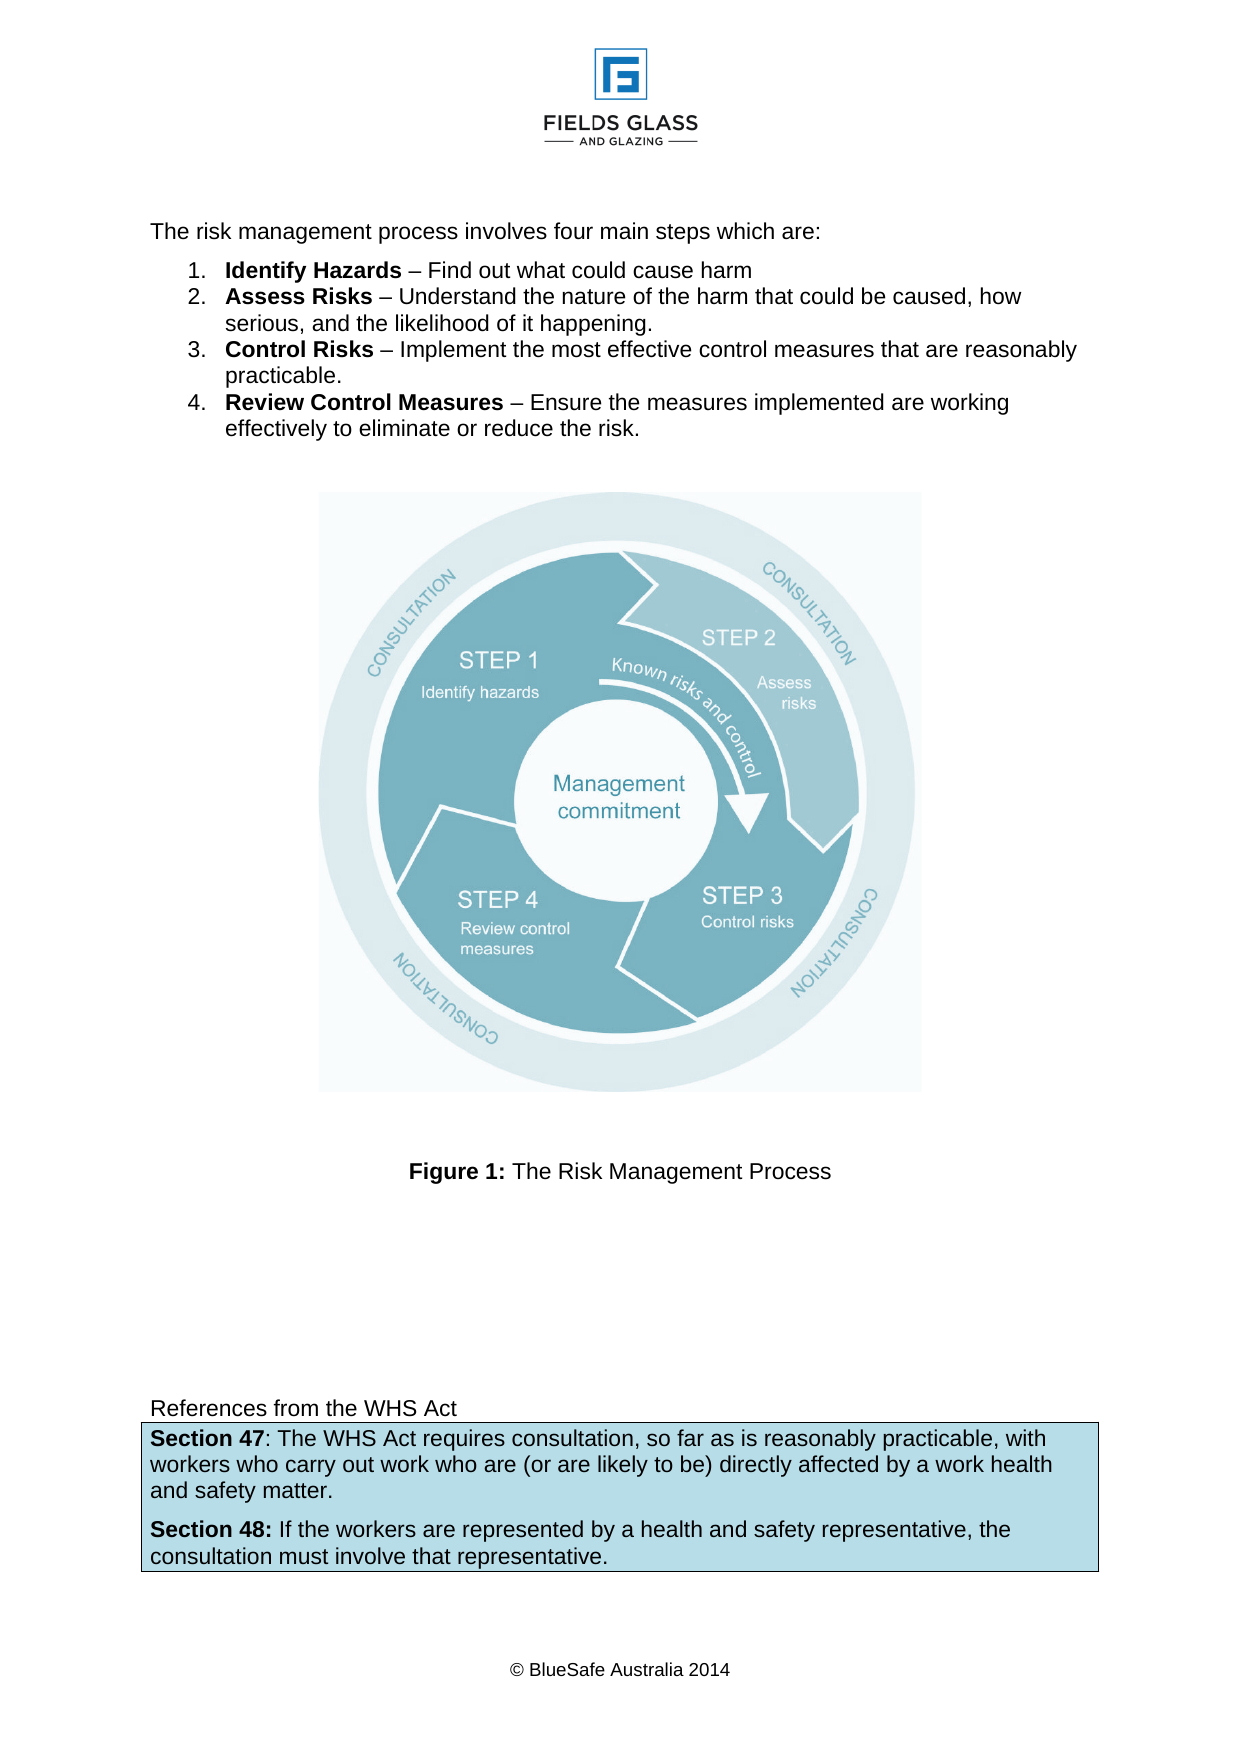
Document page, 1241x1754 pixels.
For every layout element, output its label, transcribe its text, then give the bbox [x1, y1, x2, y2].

picture [540, 43, 700, 150]
text Section 47: The WHS Act requires consultation, so far as is reasonably practicable, with workers who carry out work who are (or are likely to be) directly affected by a work health and safety matter. [142, 1423, 1098, 1504]
text Figure 1: The Risk Management Process [150, 1158, 1090, 1184]
text Section 48: If the workers are represented by a health and safety representative, the consultation must involve that representative. [142, 1513, 1098, 1571]
text References from the WHS Act [150, 1395, 1090, 1422]
list Assess Risks – Understand the nature of the harm that could be caused, how serious, and the likelihood of it happening. [187, 283, 1090, 336]
text The risk management process involves four main steps which are: [150, 218, 1090, 244]
list Review Control Measures – Ensure the measures implemented are working effectively to eliminate or reduce the risk. [187, 389, 1090, 441]
list Identify Hazards – Find out what could cause harm [187, 257, 1090, 283]
list Control Risks – Implement the most effective control measures that are reasonably practicable. [187, 336, 1090, 389]
